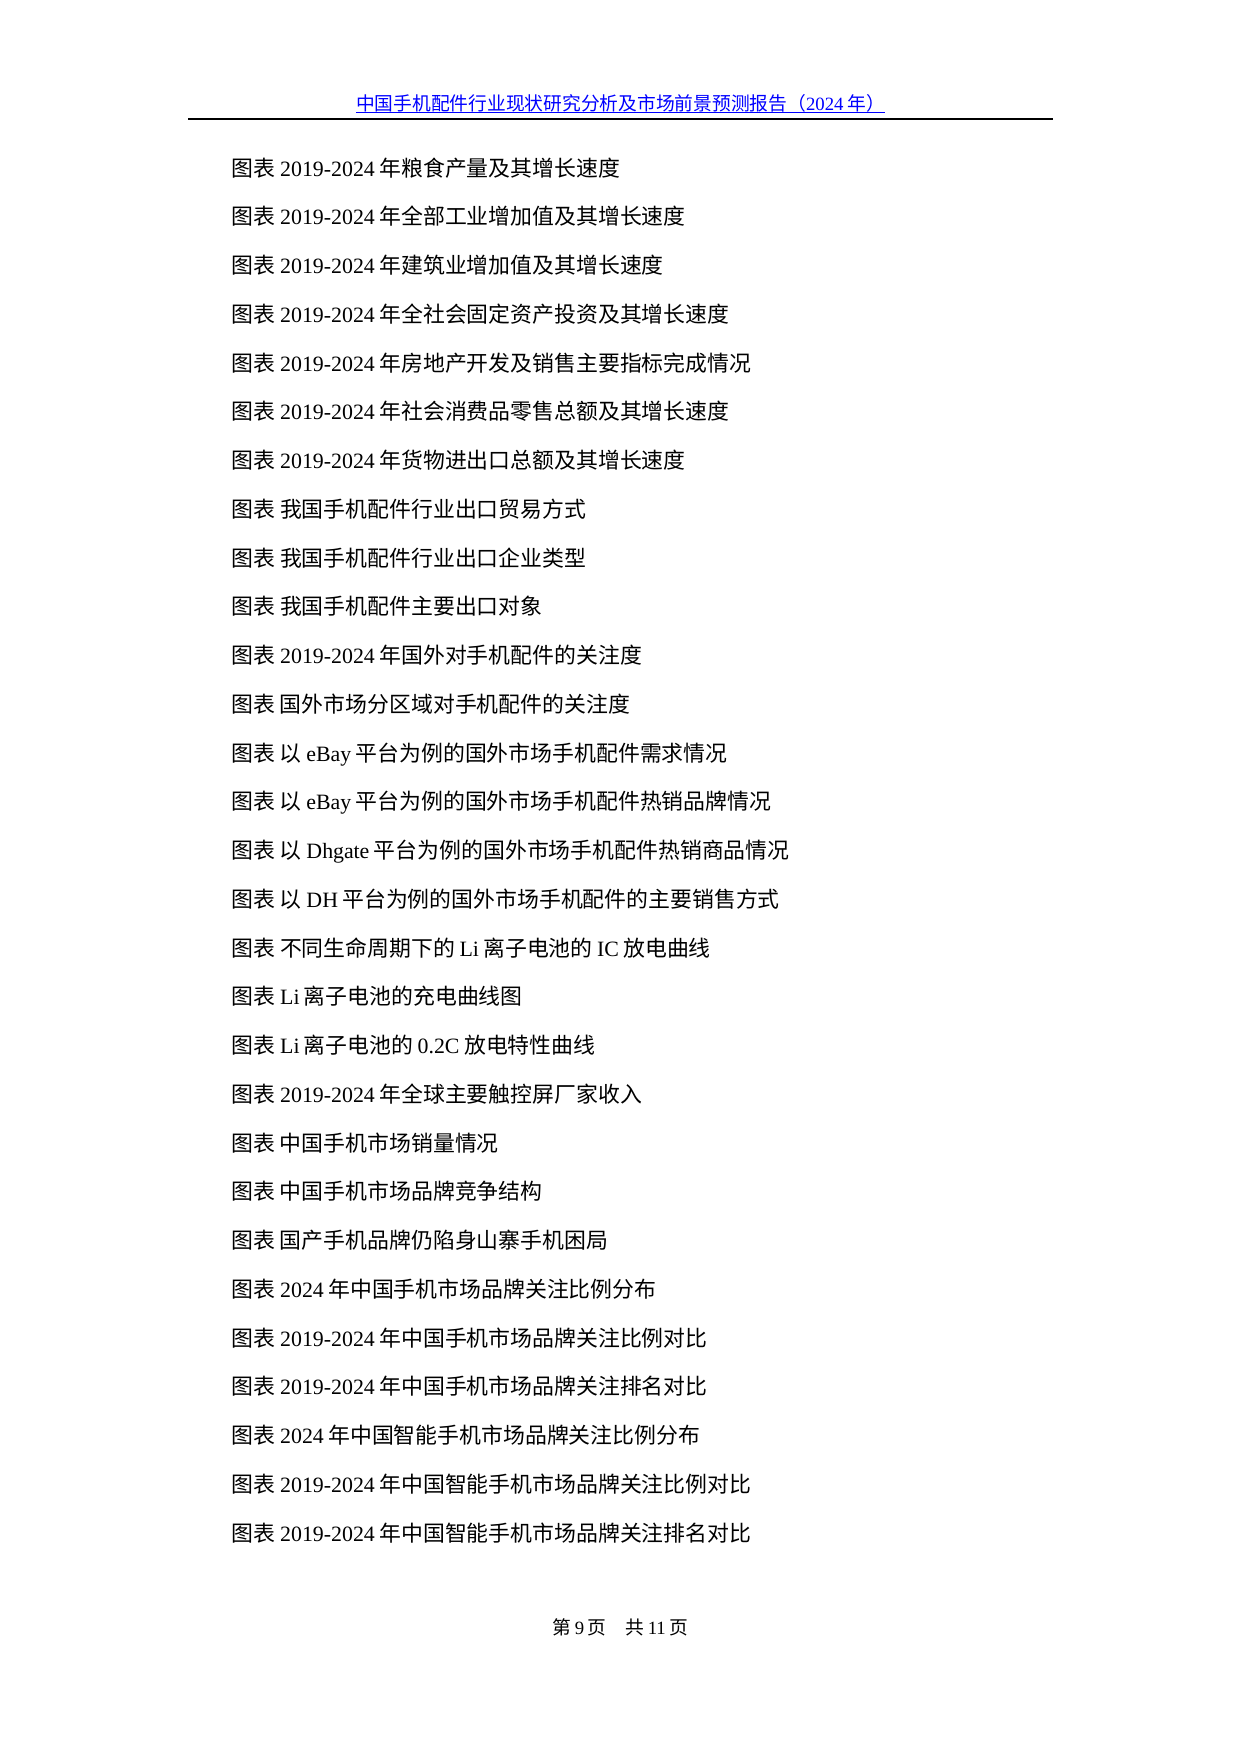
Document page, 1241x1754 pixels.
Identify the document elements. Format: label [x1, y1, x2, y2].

text [187, 150, 1053, 1548]
